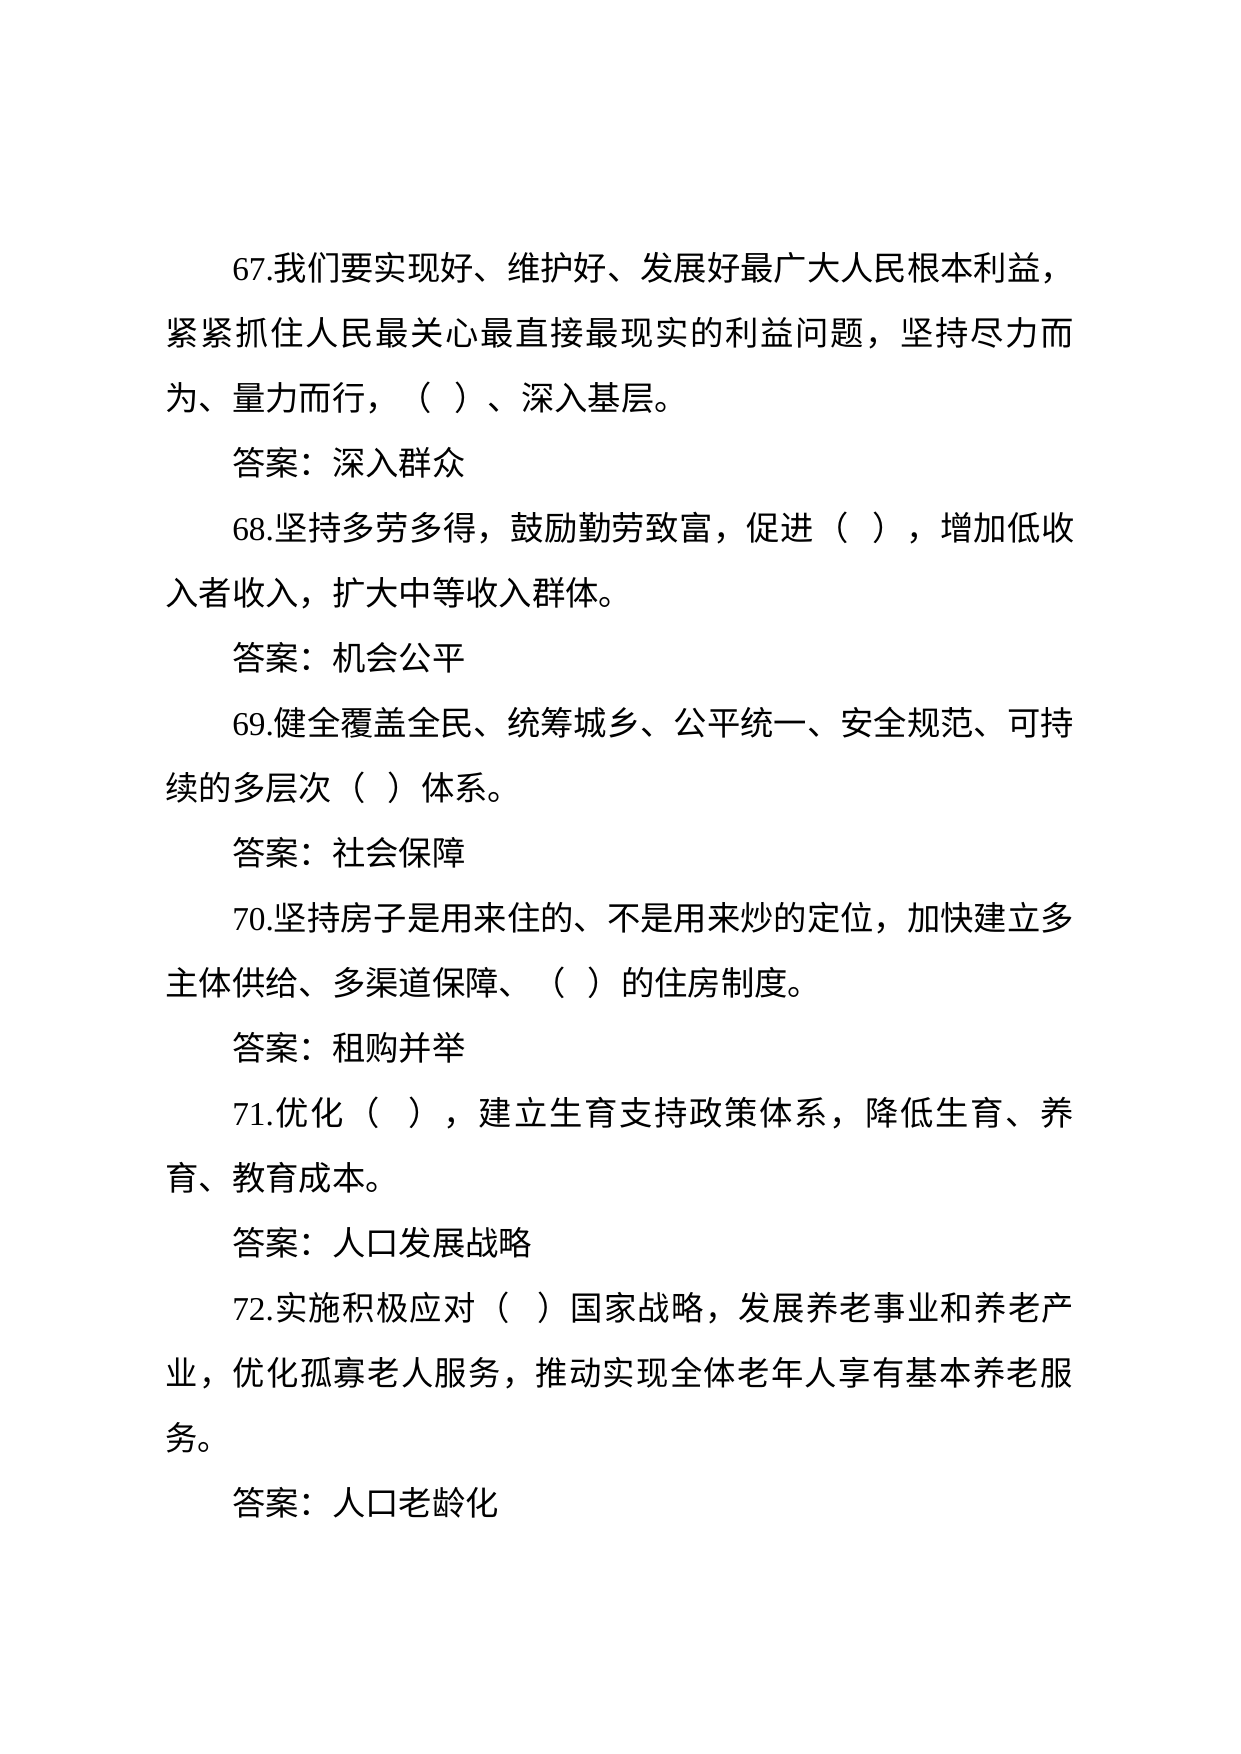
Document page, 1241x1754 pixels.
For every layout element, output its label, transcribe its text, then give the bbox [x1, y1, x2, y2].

text 68.坚持多劳多得，鼓励勤劳致富，促进（ ），增加低收入者收入，扩大中等收入群体。 [165, 493, 1075, 623]
text 71.优化（ ），建立生育支持政策体系，降低生育、养育、教育成本。 [165, 1078, 1075, 1208]
text 答案：人口老龄化 [165, 1468, 1075, 1533]
text 70.坚持房子是用来住的、不是用来炒的定位，加快建立多主体供给、多渠道保障、（ ）的住房制度。 [165, 883, 1075, 1013]
text 答案：社会保障 [165, 818, 1075, 883]
text 72.实施积极应对（ ）国家战略，发展养老事业和养老产业，优化孤寡老人服务，推动实现全体老年人享有基本养老服务。 [165, 1273, 1075, 1468]
text 答案：租购并举 [165, 1013, 1075, 1078]
text 69.健全覆盖全民、统筹城乡、公平统一、安全规范、可持续的多层次（ ）体系。 [165, 688, 1075, 818]
text 答案：机会公平 [165, 623, 1075, 688]
text 答案：人口发展战略 [165, 1208, 1075, 1273]
text 67.我们要实现好、维护好、发展好最广大人民根本利益，紧紧抓住人民最关心最直接最现实的利益问题，坚持尽力而为、量力而行，（ ）、深入基层。 [165, 233, 1075, 428]
text 答案：深入群众 [165, 428, 1075, 493]
